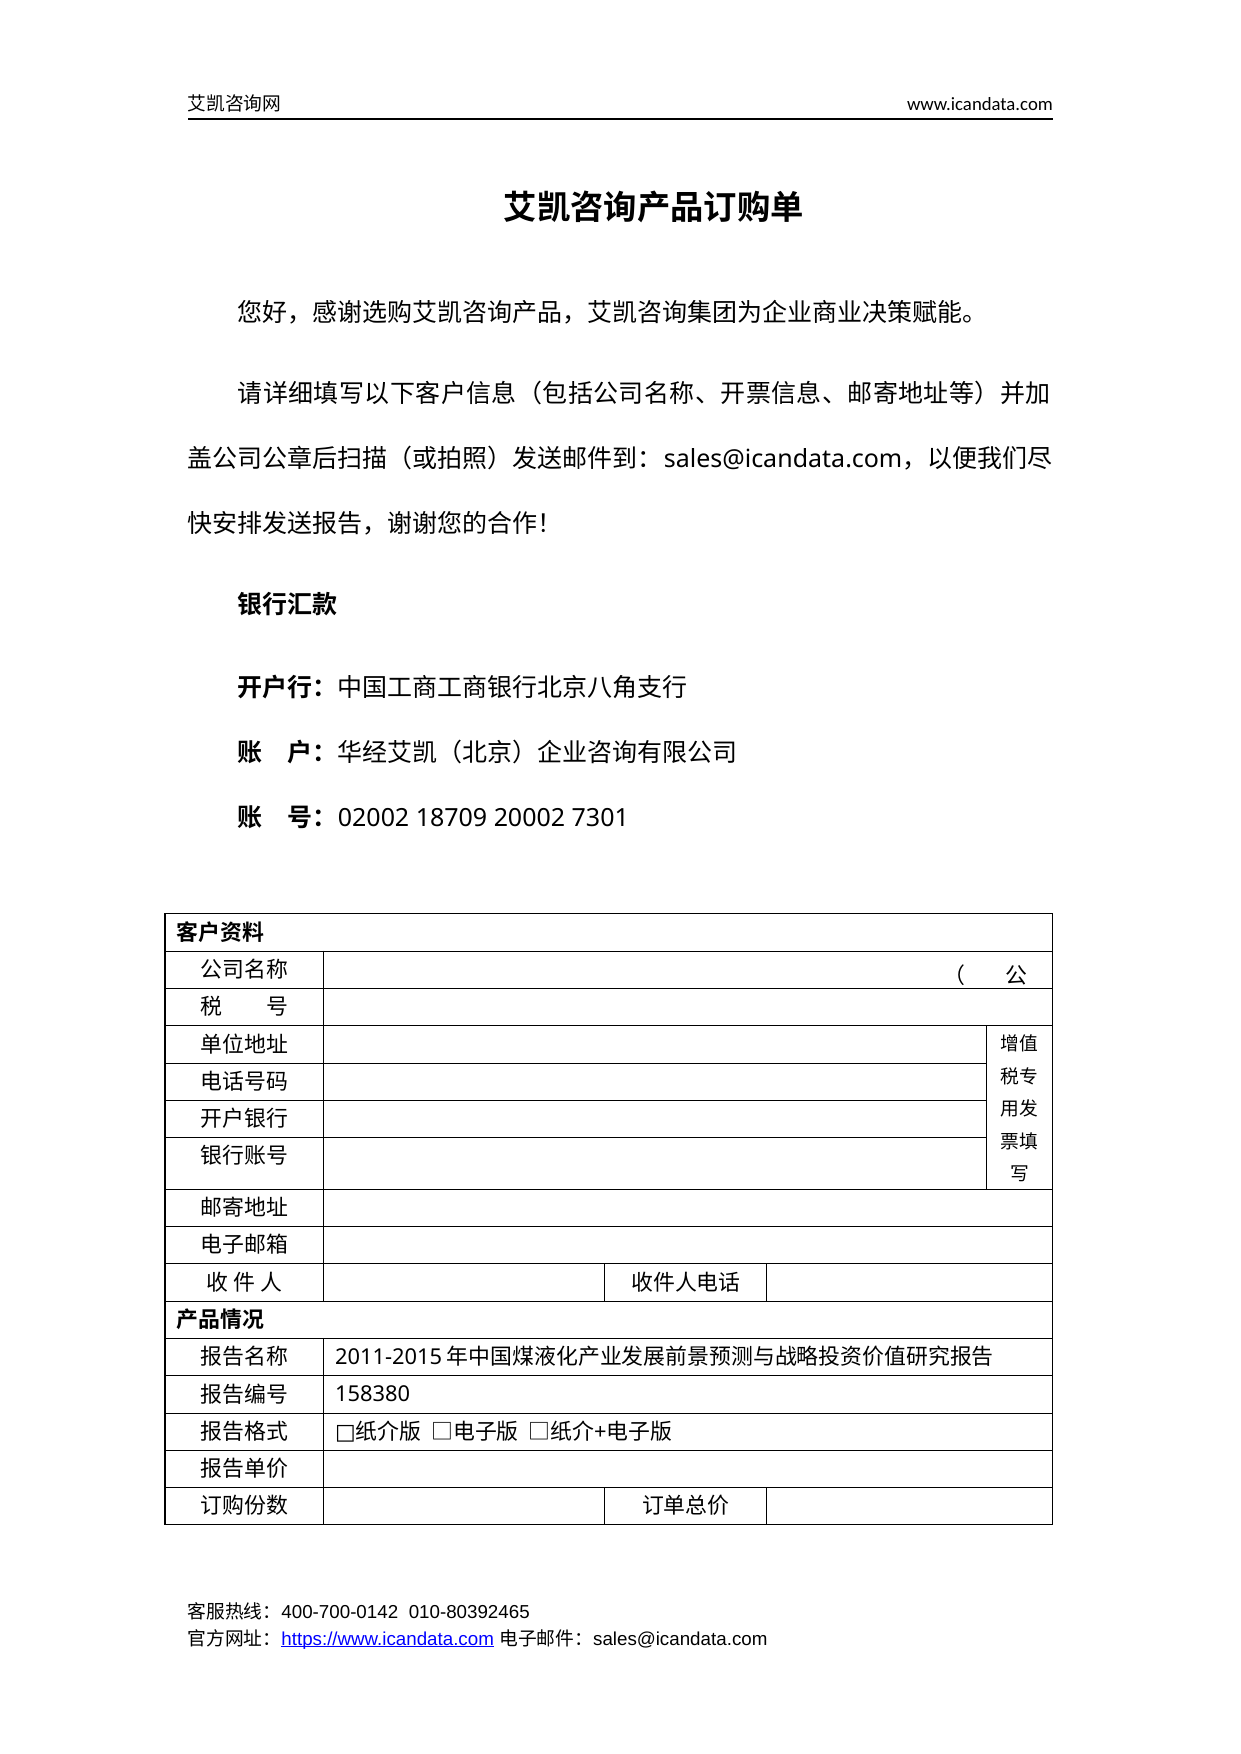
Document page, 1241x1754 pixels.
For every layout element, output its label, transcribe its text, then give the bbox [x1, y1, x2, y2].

table_cell 电话号码 [166, 1064, 323, 1100]
text 账 户：华经艾凯（北京）企业咨询有限公司 [187, 718, 1053, 783]
table_cell 邮寄地址 [166, 1190, 323, 1226]
table_cell 2011-2015年中国煤液化产业发展前景预测与战略投资价值研究报告 [324, 1339, 1052, 1375]
table_cell [324, 1101, 986, 1137]
text 请详细填写以下客户信息（包括公司名称、开票信息、邮寄地址等）并加盖公司公章后扫描（或拍照）发送邮件到：sales@icandata.com，以便我们尽快安排发送报告，谢谢您的合作！ [187, 359, 1053, 554]
table_cell [324, 1026, 986, 1062]
table_cell 订单总价 [605, 1488, 766, 1524]
table_cell 158380 [324, 1376, 1052, 1412]
table_cell [324, 1451, 1052, 1487]
table_cell □纸介版 □电子版 □纸介+电子版 [324, 1414, 1052, 1450]
table_cell [324, 1064, 986, 1100]
table_cell 开户银行 [166, 1101, 323, 1137]
table_cell [324, 1264, 604, 1301]
table_cell 报告格式 [166, 1414, 323, 1450]
table_cell [767, 1264, 1052, 1301]
table_cell 订购份数 [166, 1488, 323, 1524]
table_cell [324, 1138, 986, 1189]
text 艾凯咨询产品订购单 [187, 172, 1053, 237]
table_cell 税 号 [166, 989, 323, 1025]
text 银行汇款 [187, 570, 1053, 635]
table_cell 单位地址 [166, 1026, 323, 1062]
table_cell [324, 989, 1052, 1025]
table_cell 电子邮箱 [166, 1227, 323, 1263]
table_cell 产品情况 [166, 1302, 1052, 1338]
table_cell [324, 952, 1052, 988]
text 账 号：02002 18709 20002 7301 [187, 783, 1053, 848]
table_cell 报告名称 [166, 1339, 323, 1375]
table_cell [324, 1488, 604, 1524]
table_cell 收件人电话 [605, 1264, 766, 1301]
table_cell 收 件 人 [166, 1264, 323, 1301]
table_cell 公司名称 [166, 952, 323, 988]
table_cell 报告单价 [166, 1451, 323, 1487]
text 开户行：中国工商工商银行北京八角支行 [187, 653, 1053, 718]
table_header 客户资料 [166, 914, 1052, 951]
table_cell 增值税专用发票填写 [987, 1026, 1052, 1189]
text 您好，感谢选购艾凯咨询产品，艾凯咨询集团为企业商业决策赋能。 [187, 278, 1053, 343]
table_cell [324, 1190, 1052, 1226]
table_cell [324, 1227, 1052, 1263]
table_cell 银行账号 [166, 1138, 323, 1189]
table_cell 报告编号 [166, 1376, 323, 1412]
table_cell [767, 1488, 1052, 1524]
